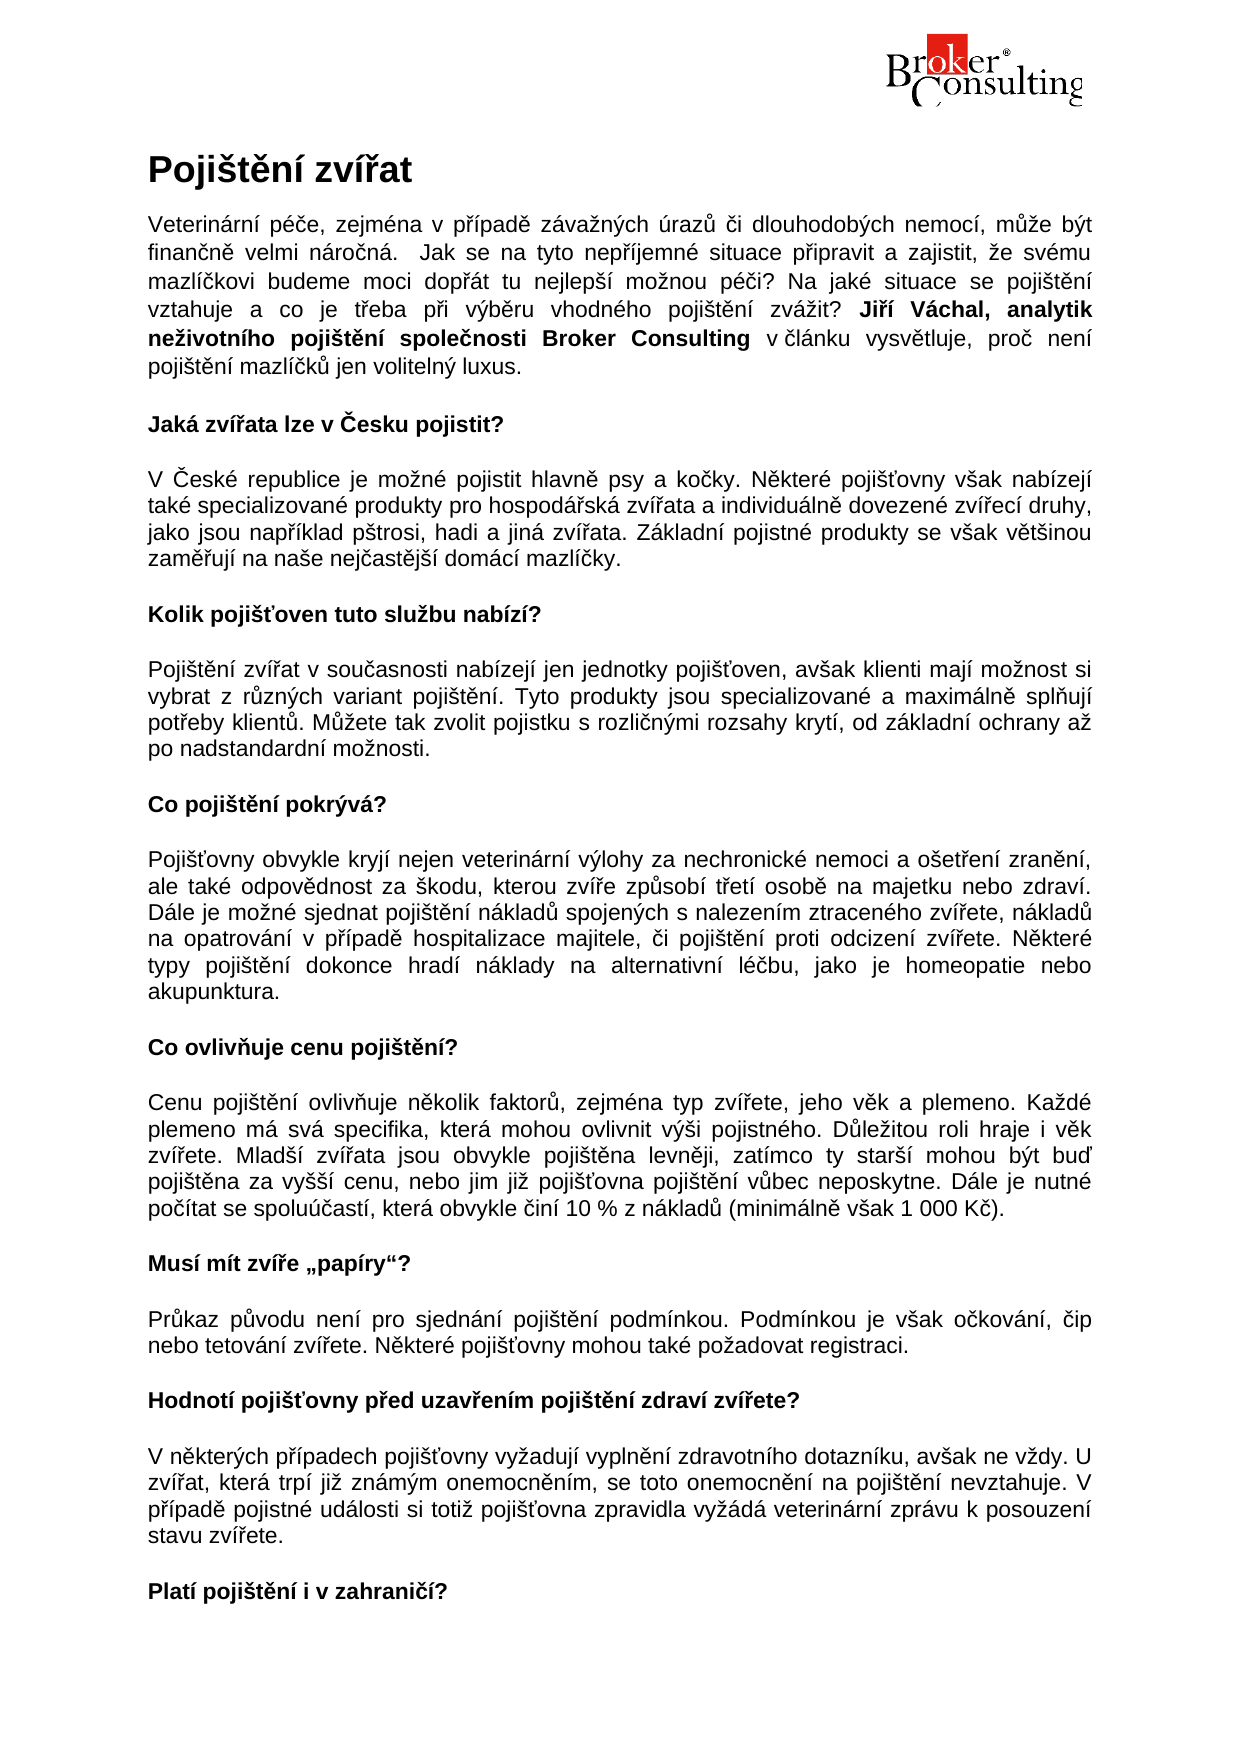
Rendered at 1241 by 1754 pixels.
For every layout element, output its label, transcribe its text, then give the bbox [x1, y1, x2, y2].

text Kolik pojišťoven tuto službu nabízí? [148, 601, 1093, 627]
text Jaká zvířata lze v Česku pojistit? [148, 411, 1093, 437]
text Hodnotí pojišťovny před uzavřením pojištění zdraví zvířete? [148, 1387, 1093, 1414]
text V některých případech pojišťovny vyžadují vyplnění zdravotního dotazníku, avšak ne vždy. U zvířat, která trpí již známým onemocněním, se toto onemocnění na pojištění nevztahuje. V případě pojistné události si totiž pojišťovna zpravidla vyžádá veterinární zprávu k posouzení stavu zvířete. [148, 1443, 1093, 1548]
text Co pojištění pokrývá? [148, 791, 1093, 817]
text Pojišťovny obvykle kryjí nejen veterinární výlohy za nechronické nemoci a ošetření zranění, ale také odpovědnost za škodu, kterou zvíře způsobí třetí osobě na majetku nebo zdraví. Dále je možné sjednat pojištění nákladů spojených s nalezením ztraceného zvířete, nákladů na opatrování v případě hospitalizace majitele, či pojištění proti odcizení zvířete. Některé typy pojištění dokonce hradí náklady na alternativní léčbu, jako je homeopatie nebo akupunktura. [148, 846, 1093, 1004]
text Průkaz původu není pro sjednání pojištění podmínkou. Podmínkou je však očkování, čip nebo tetování zvířete. Některé pojišťovny mohou také požadovat registraci. [148, 1306, 1093, 1358]
text Musí mít zvíře „papíry“? [148, 1250, 1093, 1276]
text Platí pojištění i v zahraničí? [148, 1578, 1093, 1604]
text Co ovlivňuje cenu pojištění? [148, 1034, 1093, 1060]
text V České republice je možné pojistit hlavně psy a kočky. Některé pojišťovny však nabízejí také specializované produkty pro hospodářská zvířata a individuálně dovezené zvířecí druhy, jako jsou například pštrosi, hadi a jiná zvířata. Základní pojistné produkty se však většinou zaměřují na naše nejčastější domácí mazlíčky. [148, 466, 1093, 572]
text Pojištění zvířat v současnosti nabízejí jen jednotky pojišťoven, avšak klienti mají možnost si vybrat z různých variant pojištění. Tyto produkty jsou specializované a maximálně splňují potřeby klientů. Můžete tak zvolit pojistku s rozličnými rozsahy krytí, od základní ochrany až po nadstandardní možnosti. [148, 656, 1093, 762]
text Pojištění zvířat [148, 148, 1093, 191]
picture [885, 33, 1082, 106]
text Cenu pojištění ovlivňuje několik faktorů, zejména typ zvířete, jeho věk a plemeno. Každé plemeno má svá specifika, která mohou ovlivnit výši pojistného. Důležitou roli hraje i věk zvířete. Mladší zvířata jsou obvykle pojištěna levněji, zatímco ty starší mohou být buď pojištěna za vyšší cenu, nebo jim již pojišťovna pojištění vůbec neposkytne. Dále je nutné počítat se spoluúčastí, která obvykle činí 10 % z nákladů (minimálně však 1 000 Kč). [148, 1089, 1093, 1221]
text Veterinární péče, zejména v případě závažných úrazů či dlouhodobých nemocí, může být finančně velmi náročná. Jak se na tyto nepříjemné situace připravit a zajistit, že svému mazlíčkovi budeme moci dopřát tu nejlepší možnou péči? Na jaké situace se pojištění vztahuje a co je třeba při výběru vhodného pojištění zvážit? Jiří Váchal, analytik neživotního pojištění společnosti Broker Consulting v článku vysvětluje, proč není pojištění mazlíčků jen volitelný luxus. [148, 211, 1093, 379]
